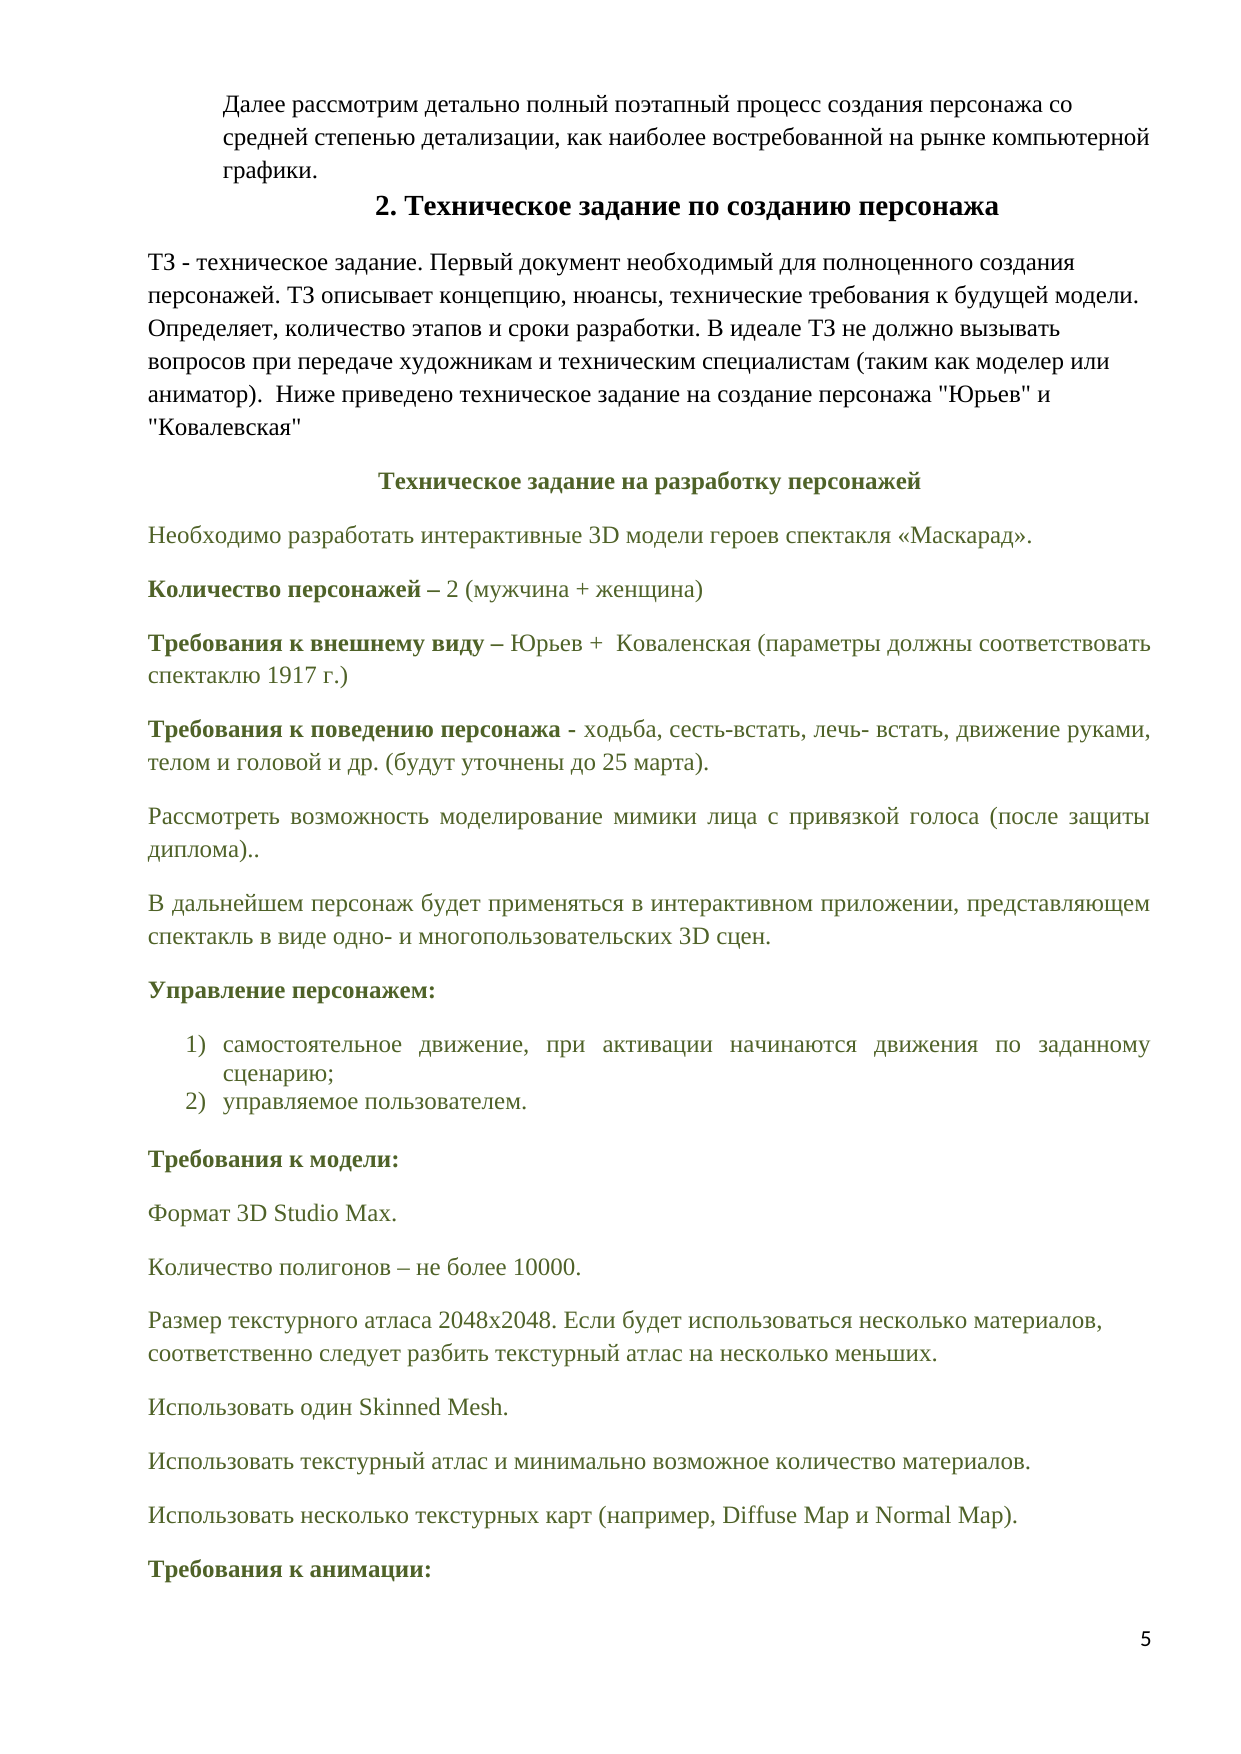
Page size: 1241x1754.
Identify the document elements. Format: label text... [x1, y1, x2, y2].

text Размер текстурного атласа 2048x2048. Если будет использоваться несколько материалов, соответственно следует разбить текстурный атлас на несколько меньших. [148, 1306, 1152, 1367]
text Использовать текстурный атлас и минимально возможное количество материалов. [148, 1446, 1152, 1475]
text Требования к модели: [148, 1144, 1152, 1173]
text Требования к внешнему виду – Юрьев + Коваленская (параметры должны соответствовать спектаклю 1917 г.) [148, 628, 1152, 689]
list 2. Техническое задание по созданию персонажа [223, 188, 1152, 221]
list Далее рассмотрим детально полный поэтапный процесс создания персонажа со средней степенью детализации, как наиболее востребованной на рынке компьютерной графики. [223, 89, 1152, 183]
text Количество полигонов – не более 10000. [148, 1252, 1152, 1280]
list самостоятельное движение, при активации начинаются движения по заданному сценарию; [185, 1029, 1152, 1086]
text Рассмотреть возможность моделирование мимики лица с привязкой голоса (после защиты диплома).. [148, 801, 1152, 863]
list управляемое пользователем. [185, 1086, 1152, 1115]
text Управление персонажем: [148, 975, 1152, 1004]
text Необходимо разработать интерактивные 3D модели героев спектакля «Маскарад». [148, 520, 1152, 549]
text Техническое задание на разработку персонажей [148, 466, 1152, 495]
text Требования к анимации: [148, 1554, 1152, 1583]
text Количество персонажей – 2 (мужчина + женщина) [148, 574, 1152, 602]
text Использовать один Skinned Mesh. [148, 1392, 1152, 1421]
text В дальнейшем персонаж будет применяться в интерактивном приложении, представляющем спектакль в виде одно- и многопользовательских 3D сцен. [148, 888, 1152, 950]
text Формат 3D Studio Max. [148, 1198, 1152, 1227]
text Использовать несколько текстурных карт (например, Diffuse Map и Normal Map). [148, 1500, 1152, 1529]
text Требования к поведению персонажа - ходьба, сесть-встать, лечь- встать, движение руками, телом и головой и др. (будут уточнены до 25 марта). [148, 714, 1152, 776]
text ТЗ - техническое задание. Первый документ необходимый для полноценного создания персонажей. ТЗ описывает концепцию, нюансы, технические требования к будущей модели. Определяет, количество этапов и сроки разработки. В идеале ТЗ не должно вызывать вопросов при передаче художникам и техническим специалистам (таким как моделер или аниматор). Ниже приведено техническое задание на создание персонажа "Юрьев" и "Ковалевская" [148, 247, 1152, 441]
